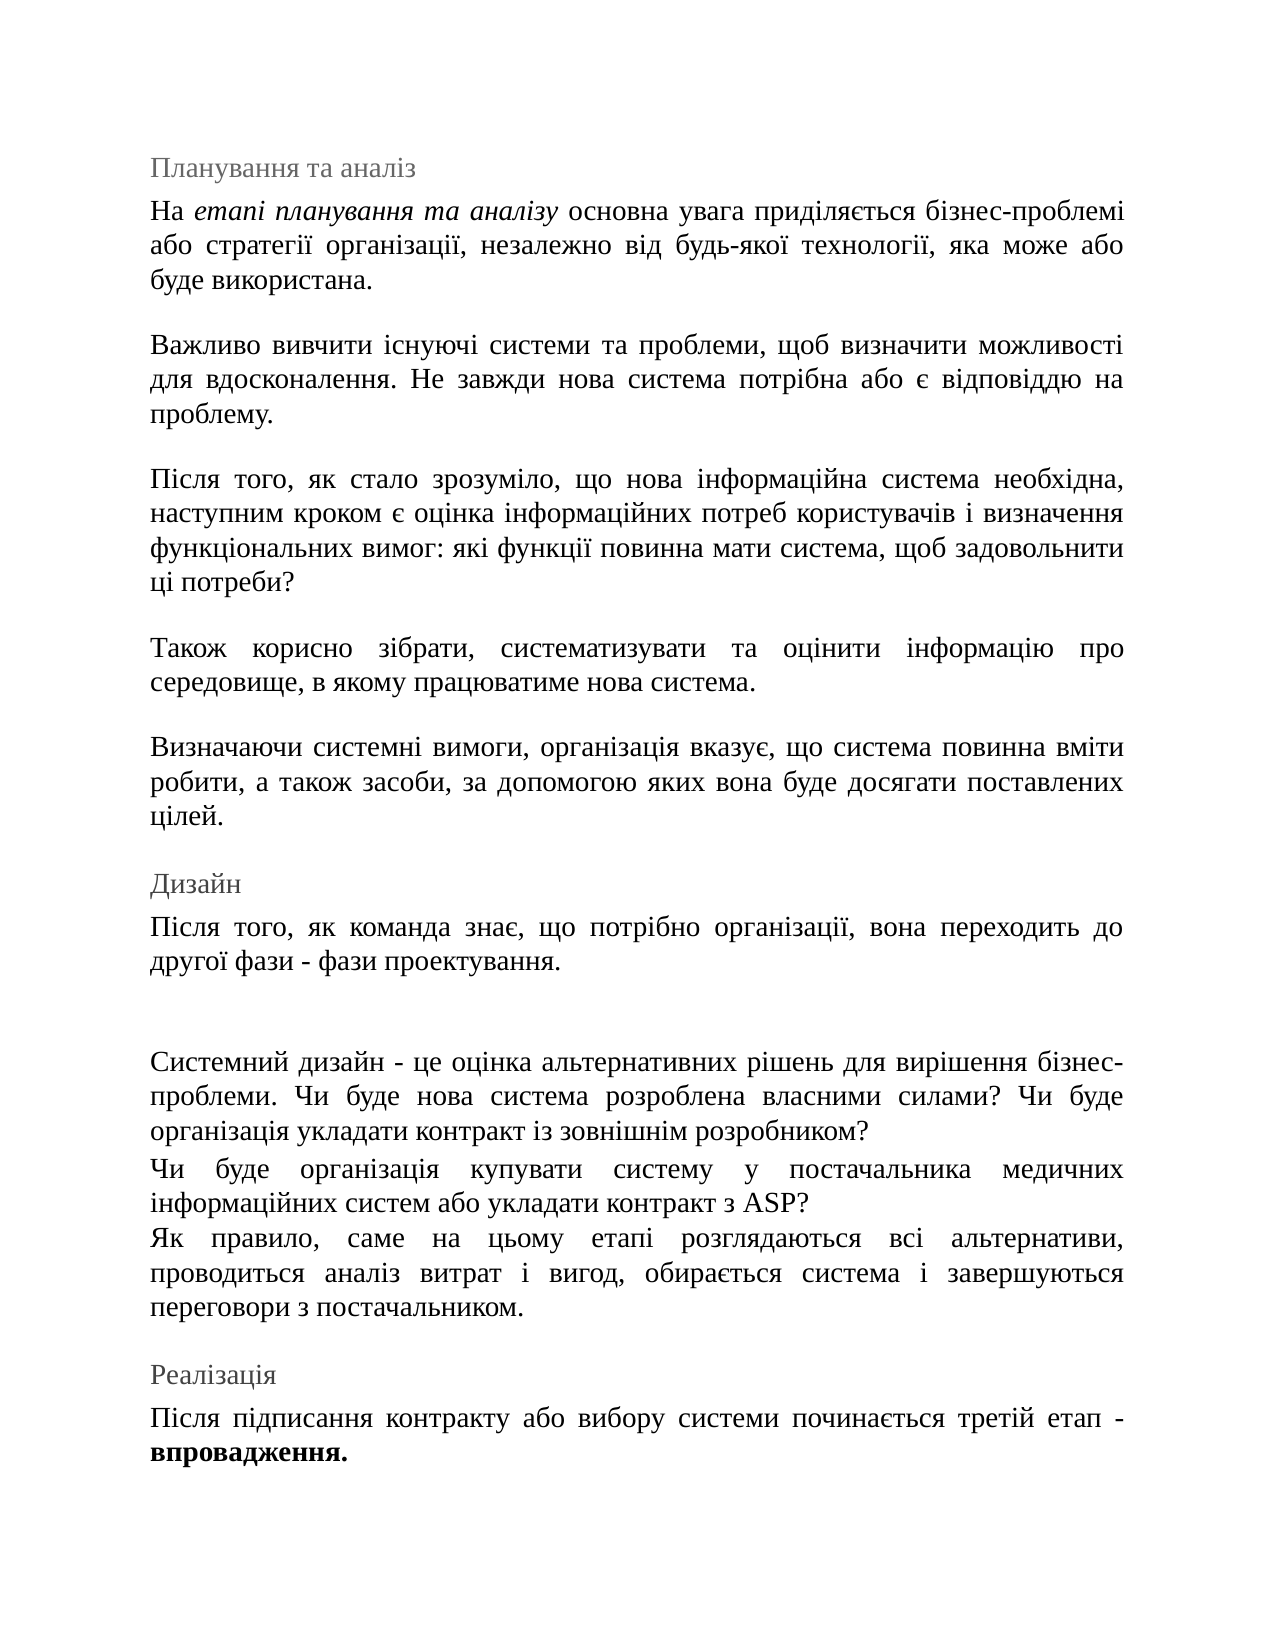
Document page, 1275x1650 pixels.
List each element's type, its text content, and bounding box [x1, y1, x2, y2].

text Планування та аналіз [150, 150, 1125, 183]
text Чи буде організація купувати систему у постачальника медичних інформаційних систем або укладати контракт з ASP? [150, 1151, 1125, 1219]
text Також корисно зібрати, систематизувати та оцінити інформацію про середовище, в якому працюватиме нова система. [150, 630, 1125, 698]
text Після підписання контракту або вибору системи починається третій етап - впровадження. [150, 1400, 1125, 1468]
text Після того, як стало зрозуміло, що нова інформаційна система необхідна, наступним кроком є оцінка інформаційних потреб користувачів і визначення функціональних вимог: які функції повинна мати система, щоб задовольнити ці потреби? [150, 461, 1125, 598]
text Після того, як команда знає, що потрібно організації, вона переходить до другої фази - фази проектування. [150, 909, 1125, 977]
text Дизайн [150, 866, 1125, 900]
text Визначаючи системні вимоги, організація вказує, що система повинна вміти робити, а також засоби, за допомогою яких вона буде досягати поставлених цілей. [150, 729, 1125, 832]
text Системний дизайн - це оцінка альтернативних рішень для вирішення бізнес-проблеми. Чи буде нова система розроблена власними силами? Чи буде організація укладати контракт із зовнішнім розробником? [150, 1044, 1125, 1146]
text На етапі планування та аналізу основна увага приділяється бізнес-проблемі або стратегії організації, незалежно від будь-якої технології, яка може або буде використана. [150, 193, 1125, 295]
text Як правило, саме на цьому етапі розглядаються всі альтернативи, проводиться аналіз витрат і вигод, обирається система і завершуються переговори з постачальником. [150, 1220, 1125, 1323]
text Важливо вивчити існуючі системи та проблеми, щоб визначити можливості для вдосконалення. Не завжди нова система потрібна або є відповіддю на проблему. [150, 327, 1125, 429]
text Реалізація [150, 1357, 1125, 1391]
